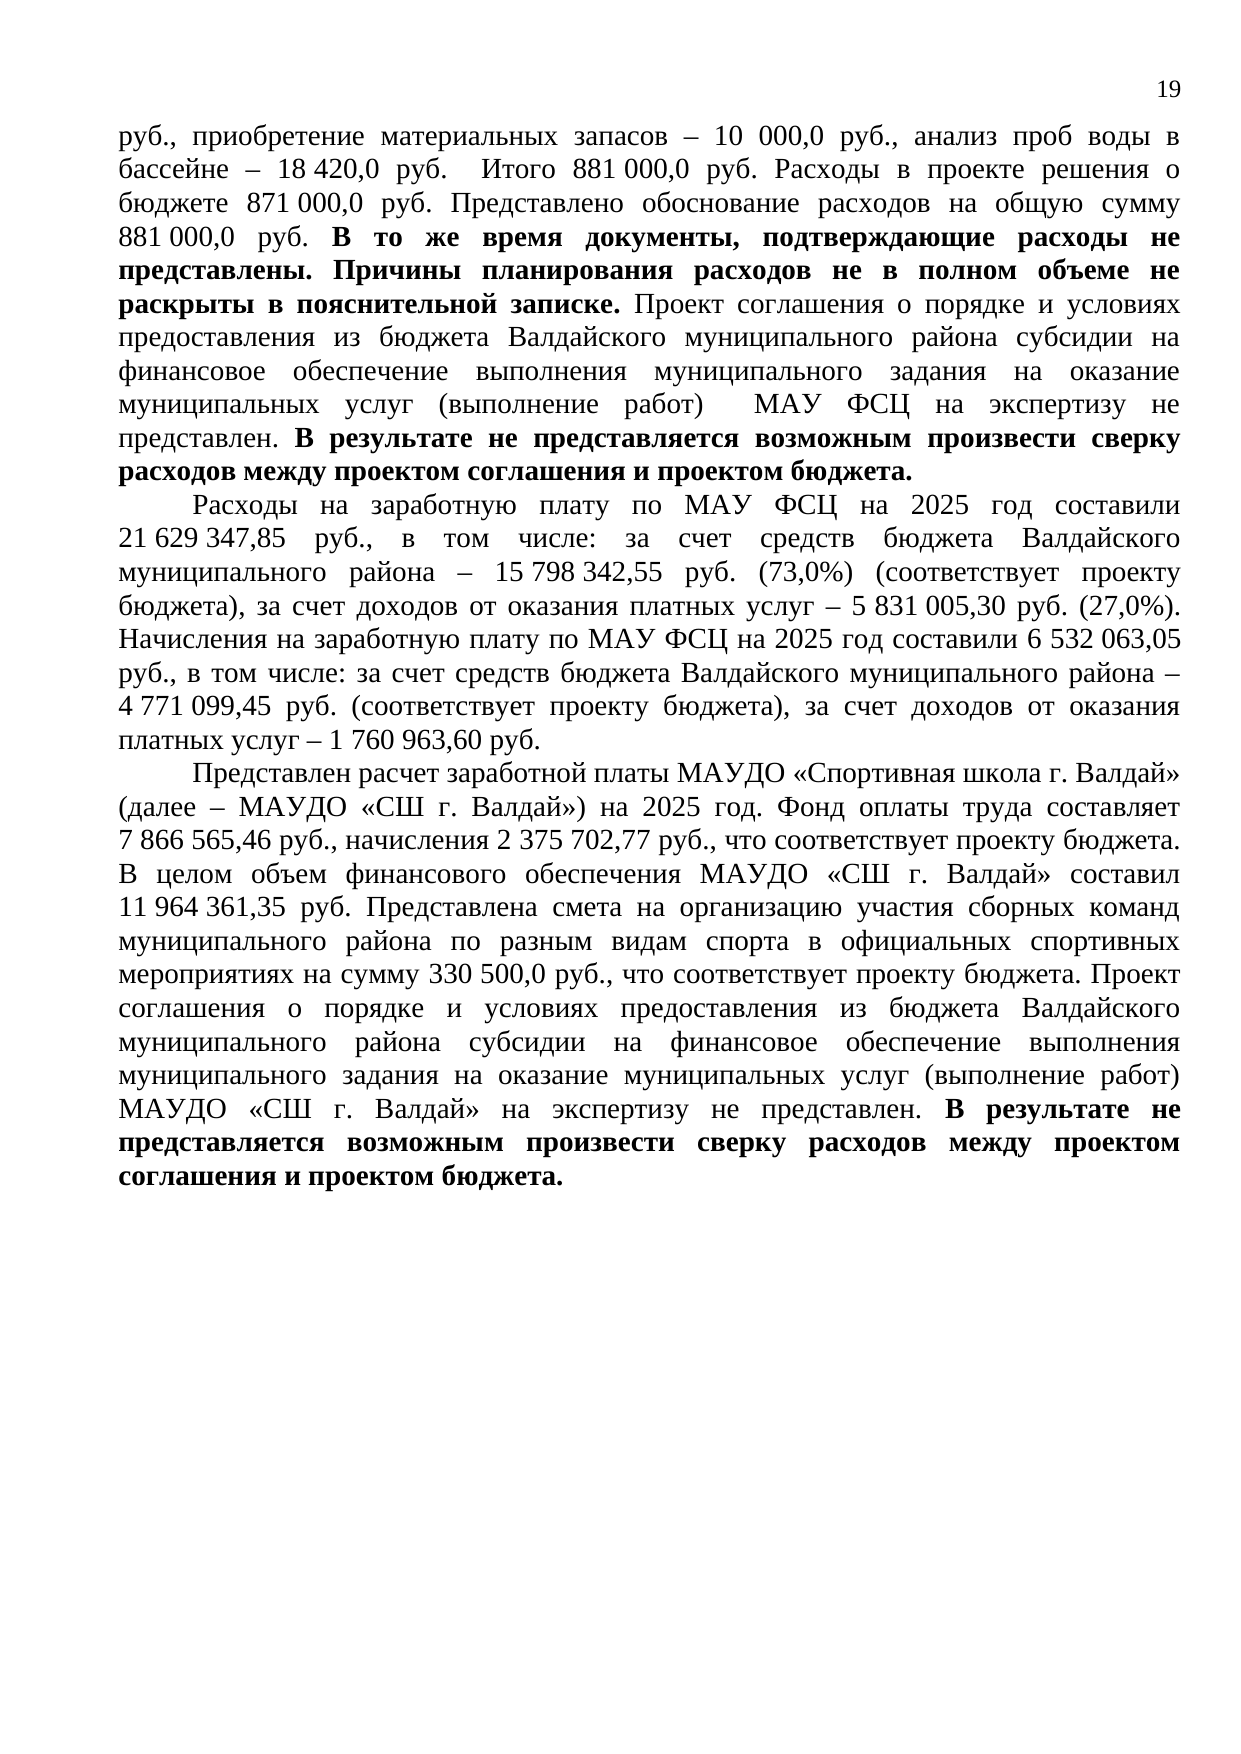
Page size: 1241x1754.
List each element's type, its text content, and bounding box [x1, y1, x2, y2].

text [118, 118, 1181, 487]
text Расходы на заработную плату по МАУ ФСЦ на 2025 год составили 21 629 347,85 руб., в том числе: за счет средств бюджета Валдайского муниципального района – 15 798 342,55 руб. (73,0%) (соответствует проекту бюджета), за счет доходов от оказания платных услуг – 5 831 005,30 руб. (27,0%). Начисления на заработную плату по МАУ ФСЦ на 2025 год составили 6 532 063,05 руб., в том числе: за счет средств бюджета Валдайского муниципального района – 4 771 099,45 руб. (соответствует проекту бюджета), за счет доходов от оказания платных услуг – 1 760 963,60 руб. [118, 487, 1181, 755]
text Представлен расчет заработной платы МАУДО «Спортивная школа г. Валдай» (далее – МАУДО «СШ г. Валдай») на 2025 год. Фонд оплаты труда составляет 7 866 565,46 руб., начисления 2 375 702,77 руб., что соответствует проекту бюджета. В целом объем финансового обеспечения МАУДО «СШ г. Валдай» составил 11 964 361,35 руб. Представлена смета на организацию участия сборных команд муниципального района по разным видам спорта в официальных спортивных мероприятиях на сумму 330 500,0 руб., что соответствует проекту бюджета. Проект соглашения о порядке и условиях предоставления из бюджета Валдайского муниципального района субсидии на финансовое обеспечение выполнения муниципального задания на оказание муниципальных услуг (выполнение работ) МАУДО «СШ г. Валдай» на экспертизу не представлен. В результате не представляется возможным произвести сверку расходов между проектом соглашения и проектом бюджета. [118, 755, 1181, 1191]
